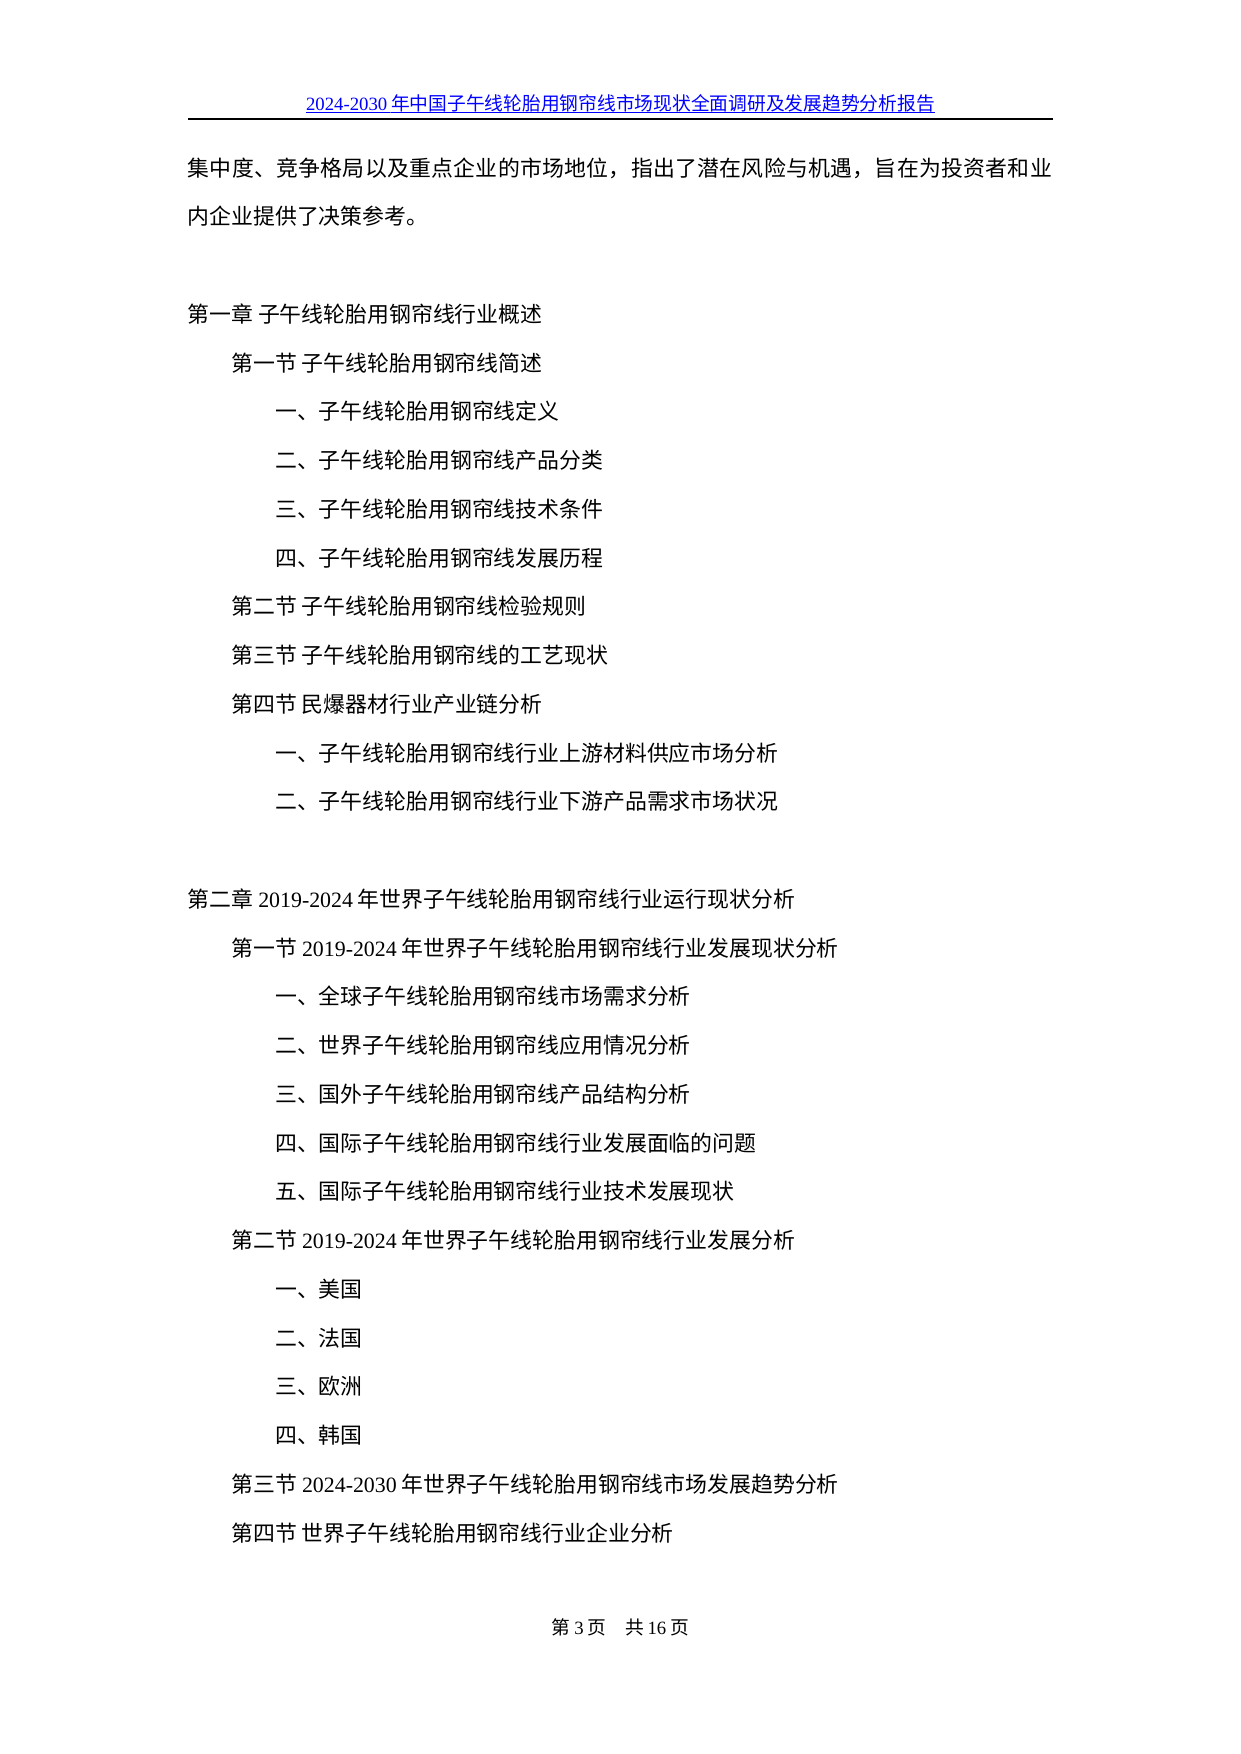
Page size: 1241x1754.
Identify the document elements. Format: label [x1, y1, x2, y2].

text [187, 150, 1053, 1548]
